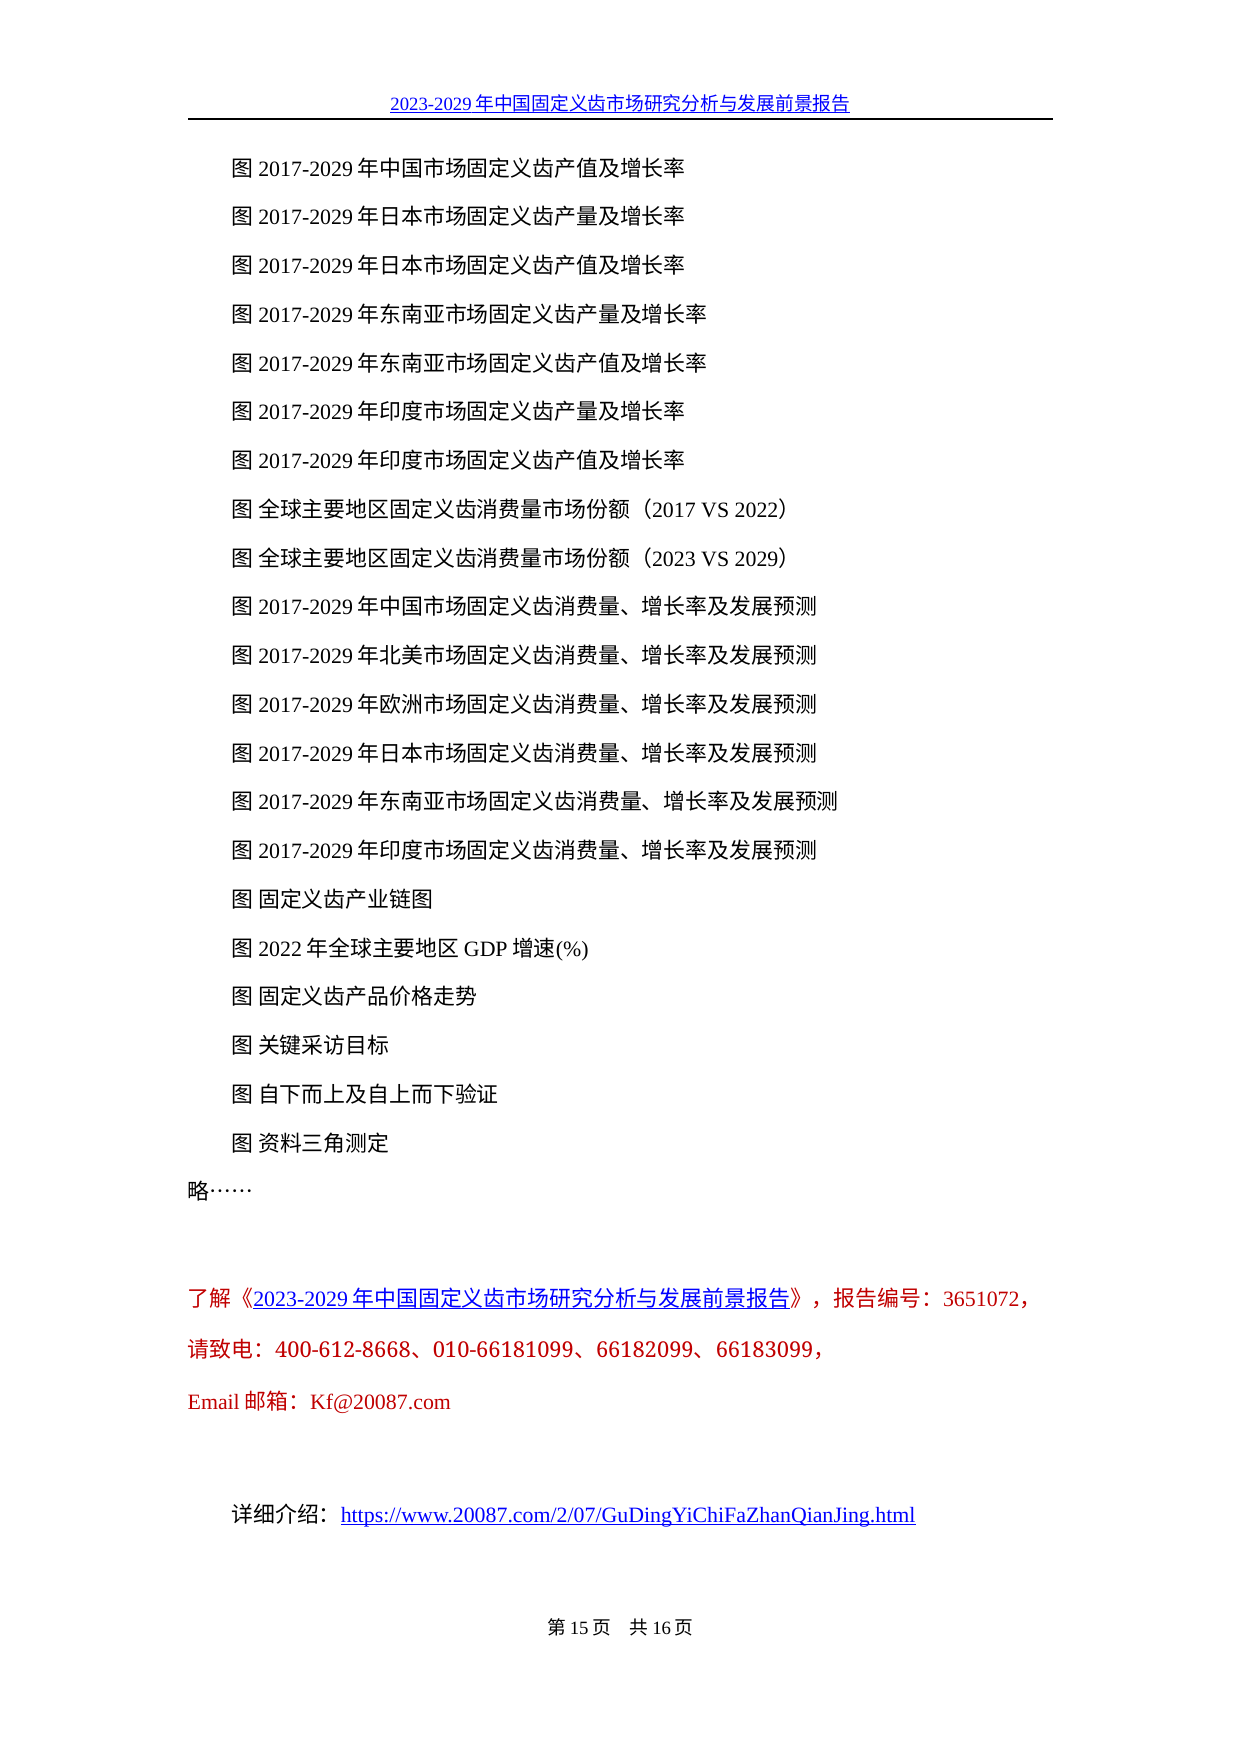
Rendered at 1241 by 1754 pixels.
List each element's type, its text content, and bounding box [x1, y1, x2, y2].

text 了解《2023-2029年中国固定义齿市场研究分析与发展前景报告》，报告编号：3651072， [187, 1280, 1053, 1313]
text 请致电：400-612-8668、010-66181099、66182099、66183099， [187, 1332, 1053, 1364]
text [187, 150, 1053, 1206]
text 详细介绍：https://www.20087.com/2/07/GuDingYiChiFaZhanQianJing.html [187, 1496, 1053, 1529]
text Email邮箱：Kf@20087.com [187, 1383, 1053, 1416]
